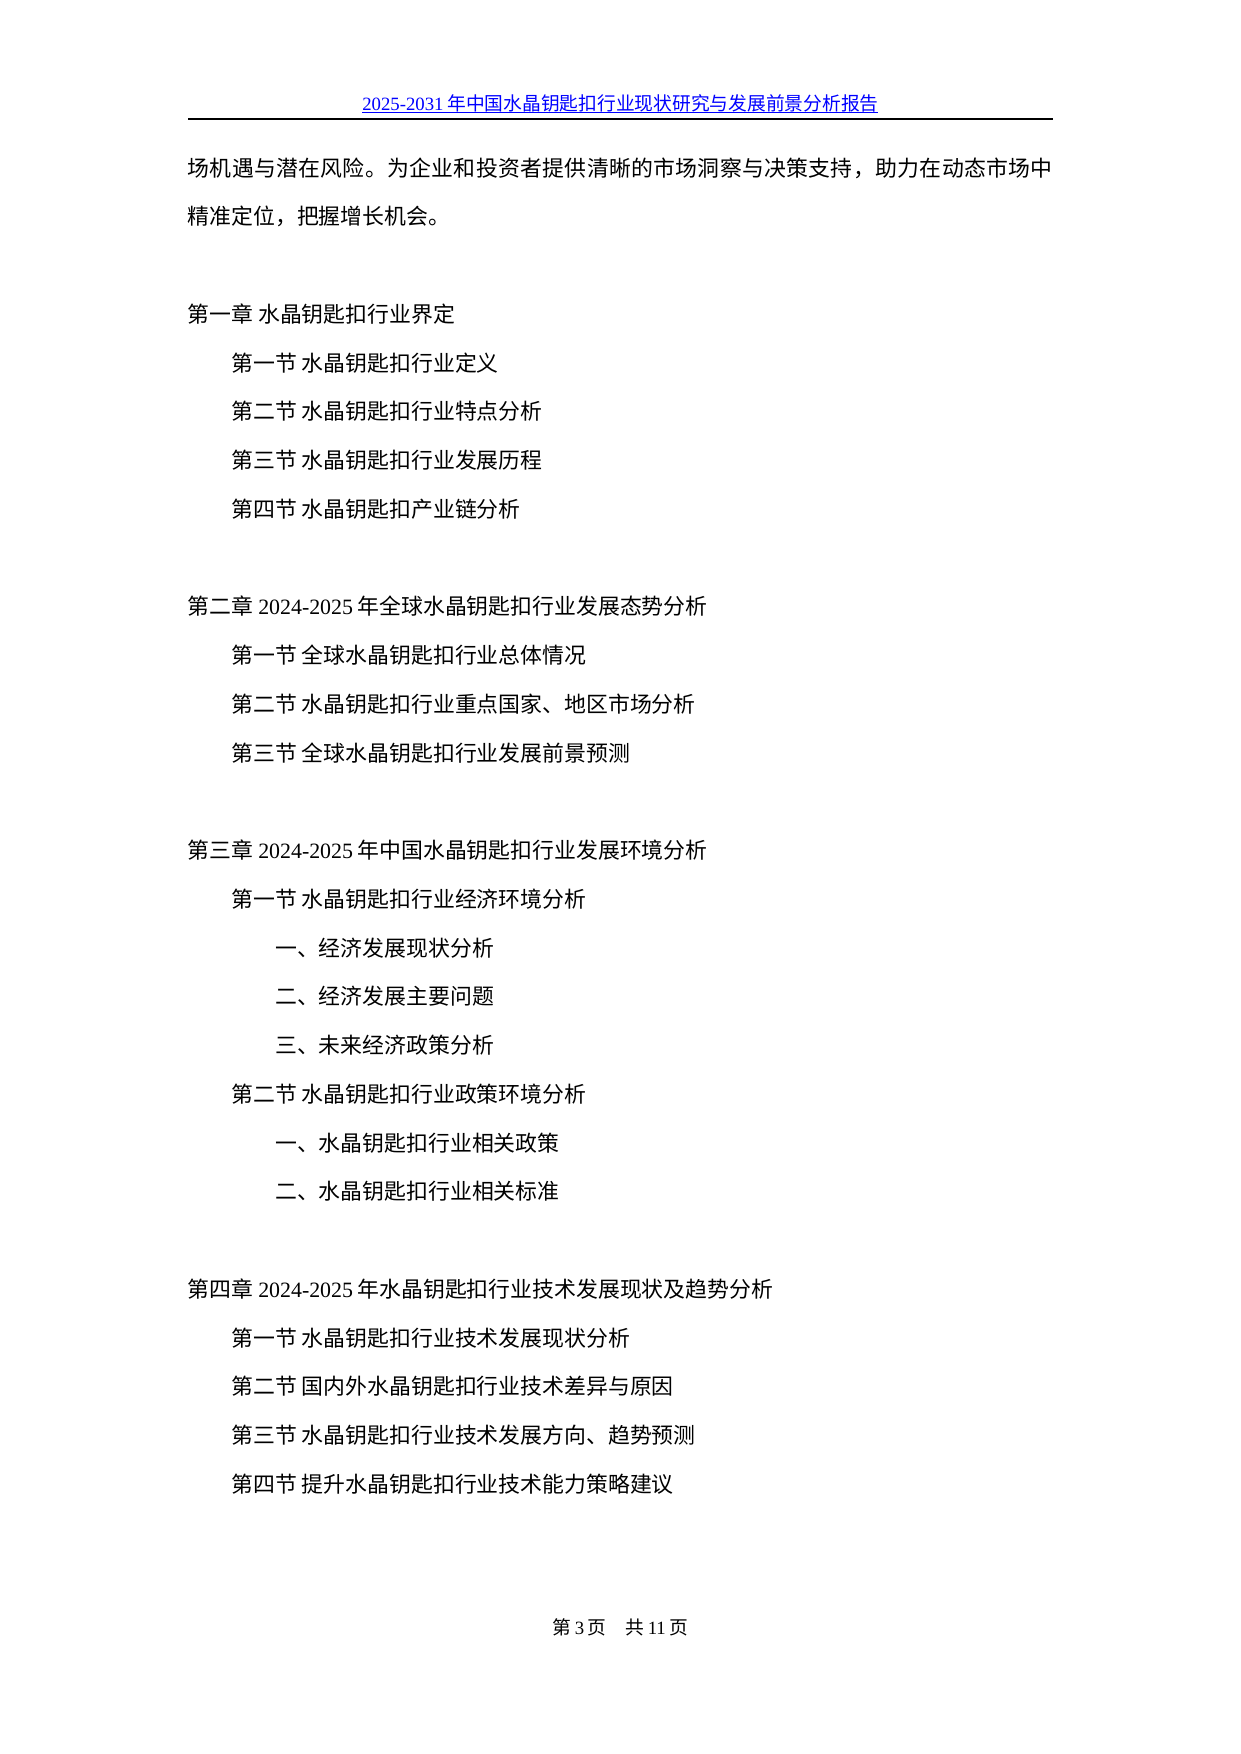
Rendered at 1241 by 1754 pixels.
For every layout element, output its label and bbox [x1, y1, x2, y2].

text [187, 150, 1053, 1499]
